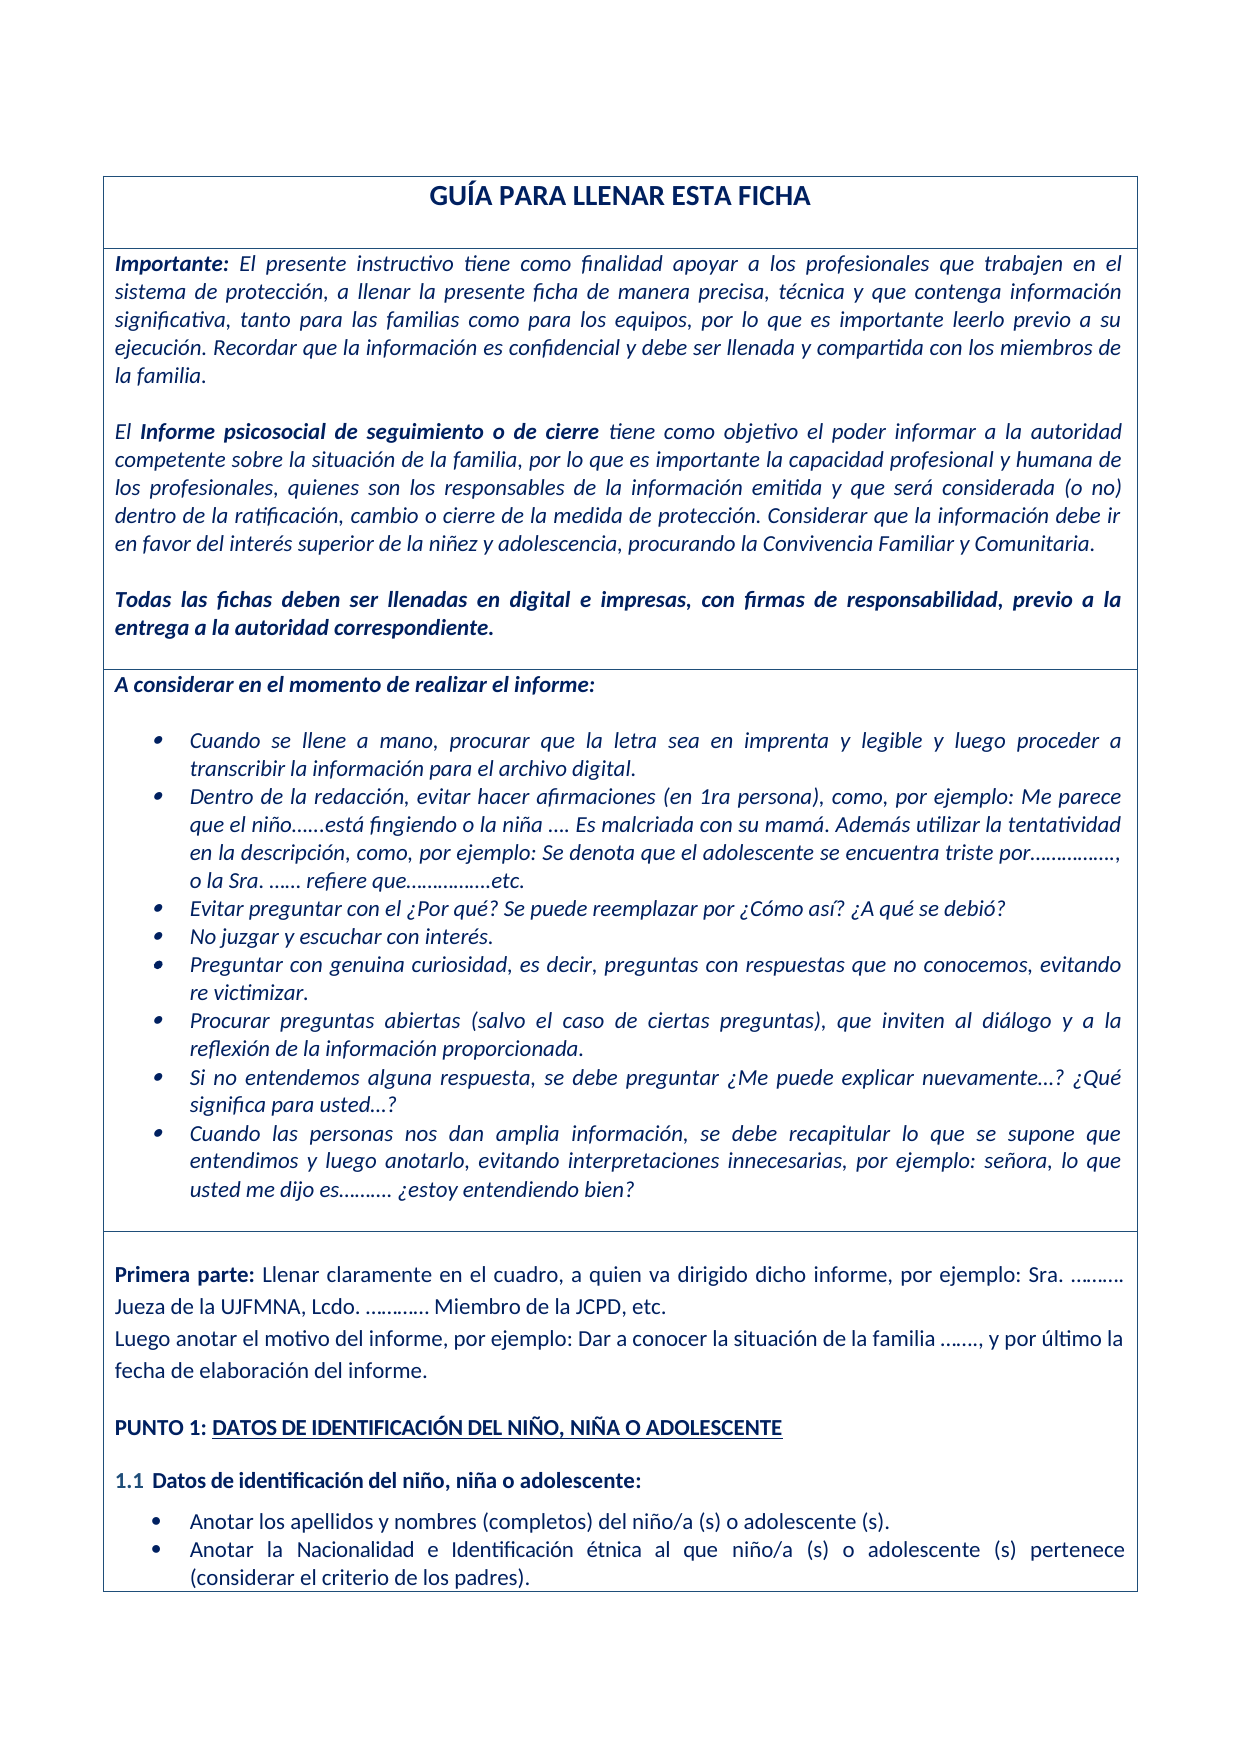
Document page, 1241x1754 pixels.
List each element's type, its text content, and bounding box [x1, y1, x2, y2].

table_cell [104, 1232, 1137, 1591]
table_header GUÍA PARA LLENAR ESTA FICHA [104, 177, 1137, 248]
table_cell Importante: El presente instructivo tiene como finalidad apoyar a los profesionales que trabajen en el sistema de protección, a llenar la presente ficha de manera precisa, técnica y que contenga información significativa, tanto para las familias como para los equipos, por lo que es importante leerlo previo a su ejecución. Recordar que la información es confidencial y debe ser llenada y compartida con los miembros de la familia. El Informe psicosocial de seguimiento o de cierre tiene como objetivo el poder informar a la autoridad competente sobre la situación de la familia, por lo que es importante la capacidad profesional y humana de los profesionales, quienes son los responsables de la información emitida y que será considerada (o no) dentro de la ratificación, cambio o cierre de la medida de protección. Considerar que la información debe ir en favor del interés superior de la niñez y adolescencia, procurando la Convivencia Familiar y Comunitaria. Todas las fichas deben ser llenadas en digital e impresas, con firmas de responsabilidad, previo a la entrega a la autoridad correspondiente. [104, 249, 1137, 669]
table_cell A considerar en el momento de realizar el informe: Cuando se llene a mano, procurar que la letra sea en imprenta y legible y luego proceder a transcribir la información para el archivo digital. Dentro de la redacción, evitar hacer afirmaciones (en 1ra persona), como, por ejemplo: Me parece que el niño…...está fingiendo o la niña …. Es malcriada con su mamá. Además utilizar la tentatividad en la descripción, como, por ejemplo: Se denota que el adolescente se encuentra triste por……………., o la Sra. …… refiere que…………….etc. Evitar preguntar con el ¿Por qué? Se puede reemplazar por ¿Cómo así? ¿A qué se debió? No juzgar y escuchar con interés. Preguntar con genuina curiosidad, es decir, preguntas con respuestas que no conocemos, evitando re victimizar. Procurar preguntas abiertas (salvo el caso de ciertas preguntas), que inviten al diálogo y a la reflexión de la información proporcionada. Si no entendemos alguna respuesta, se debe preguntar ¿Me puede explicar nuevamente…? ¿Qué significa para usted…? Cuando las personas nos dan amplia información, se debe recapitular lo que se supone que entendimos y luego anotarlo, evitando interpretaciones innecesarias, por ejemplo: señora, lo que usted me dijo es………. ¿estoy entendiendo bien? [104, 670, 1137, 1231]
